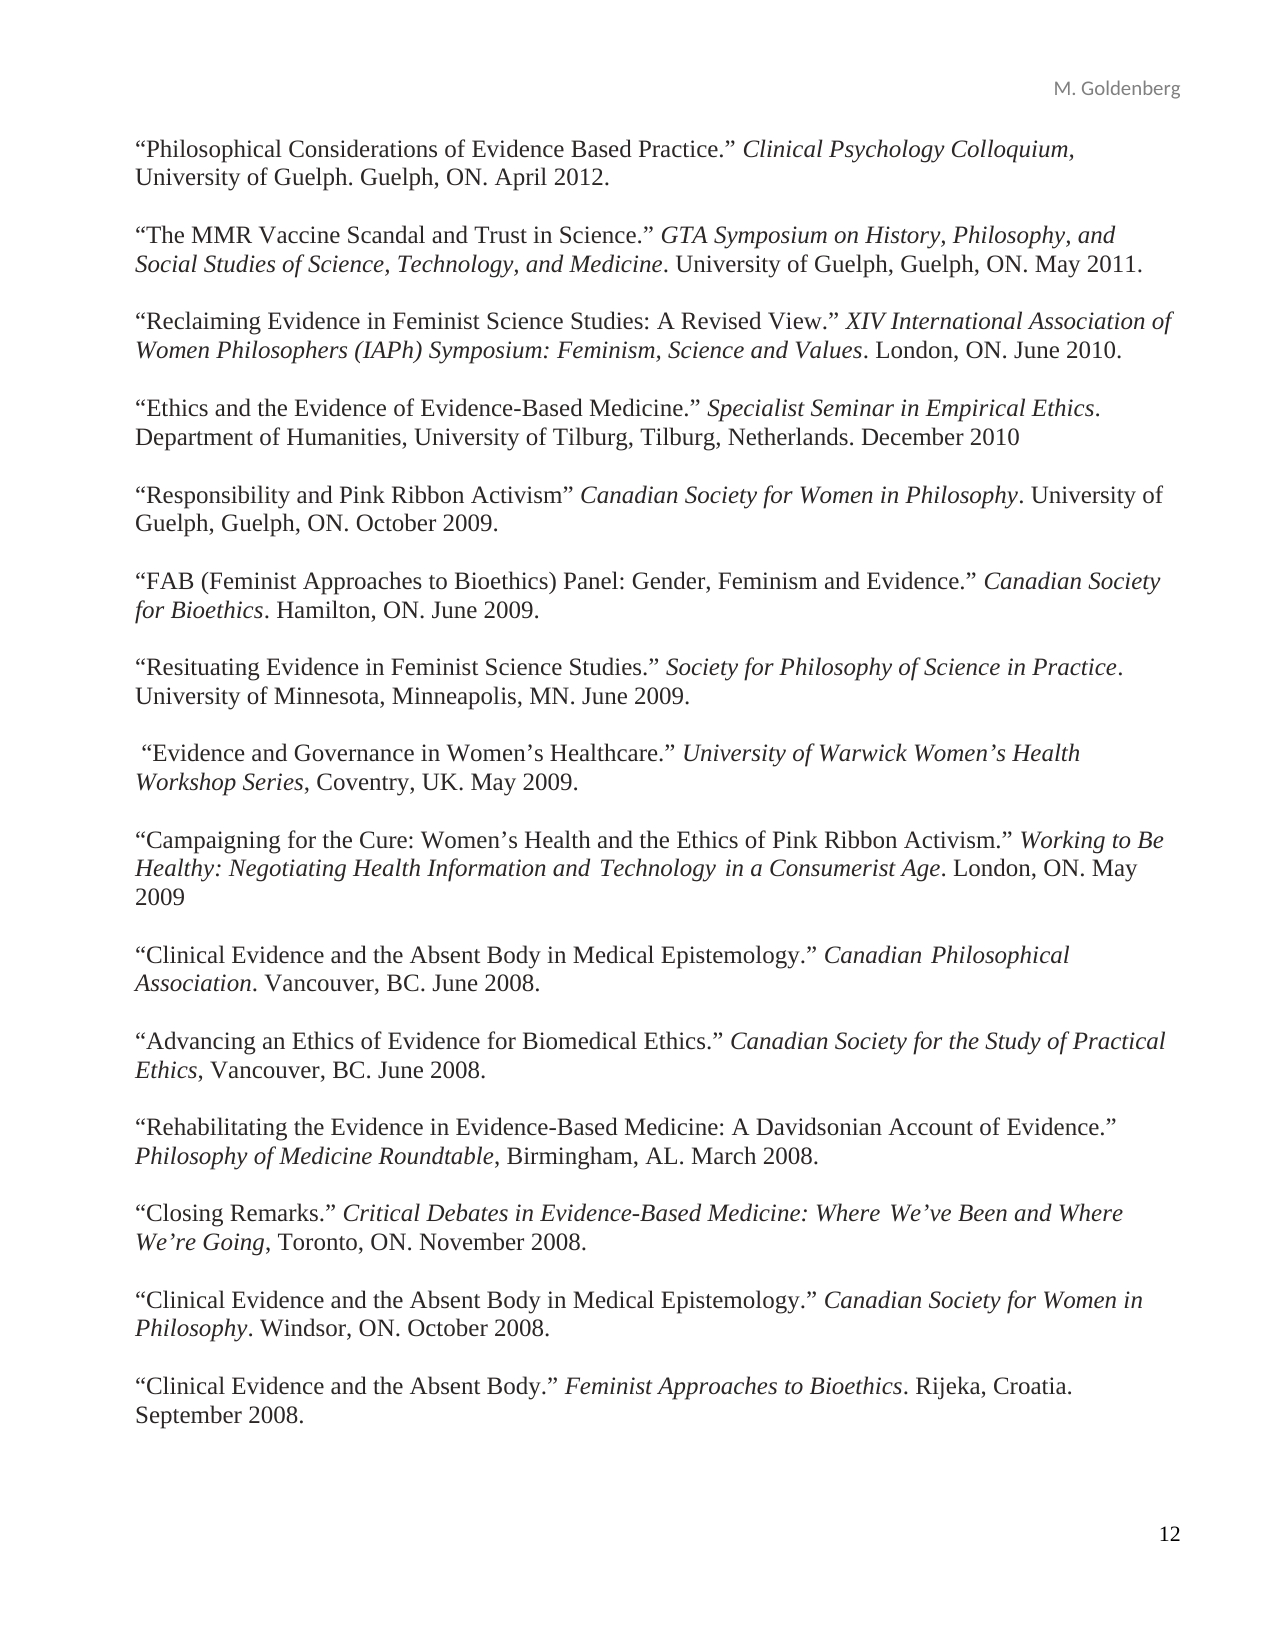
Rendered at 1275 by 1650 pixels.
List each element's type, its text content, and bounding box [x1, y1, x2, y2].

text “Reclaiming Evidence in Feminist Science Studies: A Revised View.” XIV International Association of Women Philosophers (IAPh) Symposium: Feminism, Science and Values. London, ON. June 2010. [135, 306, 1181, 364]
text “FAB (Feminist Approaches to Bioethics) Panel: Gender, Feminism and Evidence.” Canadian Society for Bioethics. Hamilton, ON. June 2009. [135, 566, 1181, 623]
text “Philosophical Considerations of Evidence Based Practice.” Clinical Psychology Colloquium, University of Guelph. Guelph, ON. April 2012. [135, 134, 1181, 191]
text “Evidence and Governance in Women’s Healthcare.” University of Warwick Women’s Health Workshop Series, Coventry, UK. May 2009. [135, 738, 1181, 796]
text “Clinical Evidence and the Absent Body.” Feminist Approaches to Bioethics. Rijeka, Croatia. September 2008. [135, 1371, 1181, 1428]
text “Rehabilitating the Evidence in Evidence-Based Medicine: A Davidsonian Account of Evidence.” Philosophy of Medicine Roundtable, Birmingham, AL. March 2008. [135, 1112, 1181, 1170]
text “Resituating Evidence in Feminist Science Studies.” Society for Philosophy of Science in Practice. University of Minnesota, Minneapolis, MN. June 2009. [135, 652, 1181, 710]
text “Clinical Evidence and the Absent Body in Medical Epistemology.” Canadian Philosophical Association. Vancouver, BC. June 2008. [135, 940, 1181, 997]
text “Advancing an Ethics of Evidence for Biomedical Ethics.” Canadian Society for the Study of Practical Ethics, Vancouver, BC. June 2008. [135, 1026, 1181, 1083]
text “Campaigning for the Cure: Women’s Health and the Ethics of Pink Ribbon Activism.” Working to Be Healthy: Negotiating Health Information and Technology in a Consumerist Age. London, ON. May 2009 [135, 825, 1181, 911]
text “Ethics and the Evidence of Evidence-Based Medicine.” Specialist Seminar in Empirical Ethics. Department of Humanities, University of Tilburg, Tilburg, Netherlands. December 2010 [135, 364, 1181, 451]
text “The MMR Vaccine Scandal and Trust in Science.” GTA Symposium on History, Philosophy, and Social Studies of Science, Technology, and Medicine. University of Guelph, Guelph, ON. May 2011. [135, 220, 1181, 277]
text “Closing Remarks.” Critical Debates in Evidence-Based Medicine: Where We’ve Been and Where We’re Going, Toronto, ON. November 2008. [135, 1198, 1181, 1256]
text “Clinical Evidence and the Absent Body in Medical Epistemology.” Canadian Society for Women in Philosophy. Windsor, ON. October 2008. [135, 1285, 1181, 1342]
text “Responsibility and Pink Ribbon Activism” Canadian Society for Women in Philosophy. University of Guelph, Guelph, ON. October 2009. [135, 480, 1181, 537]
